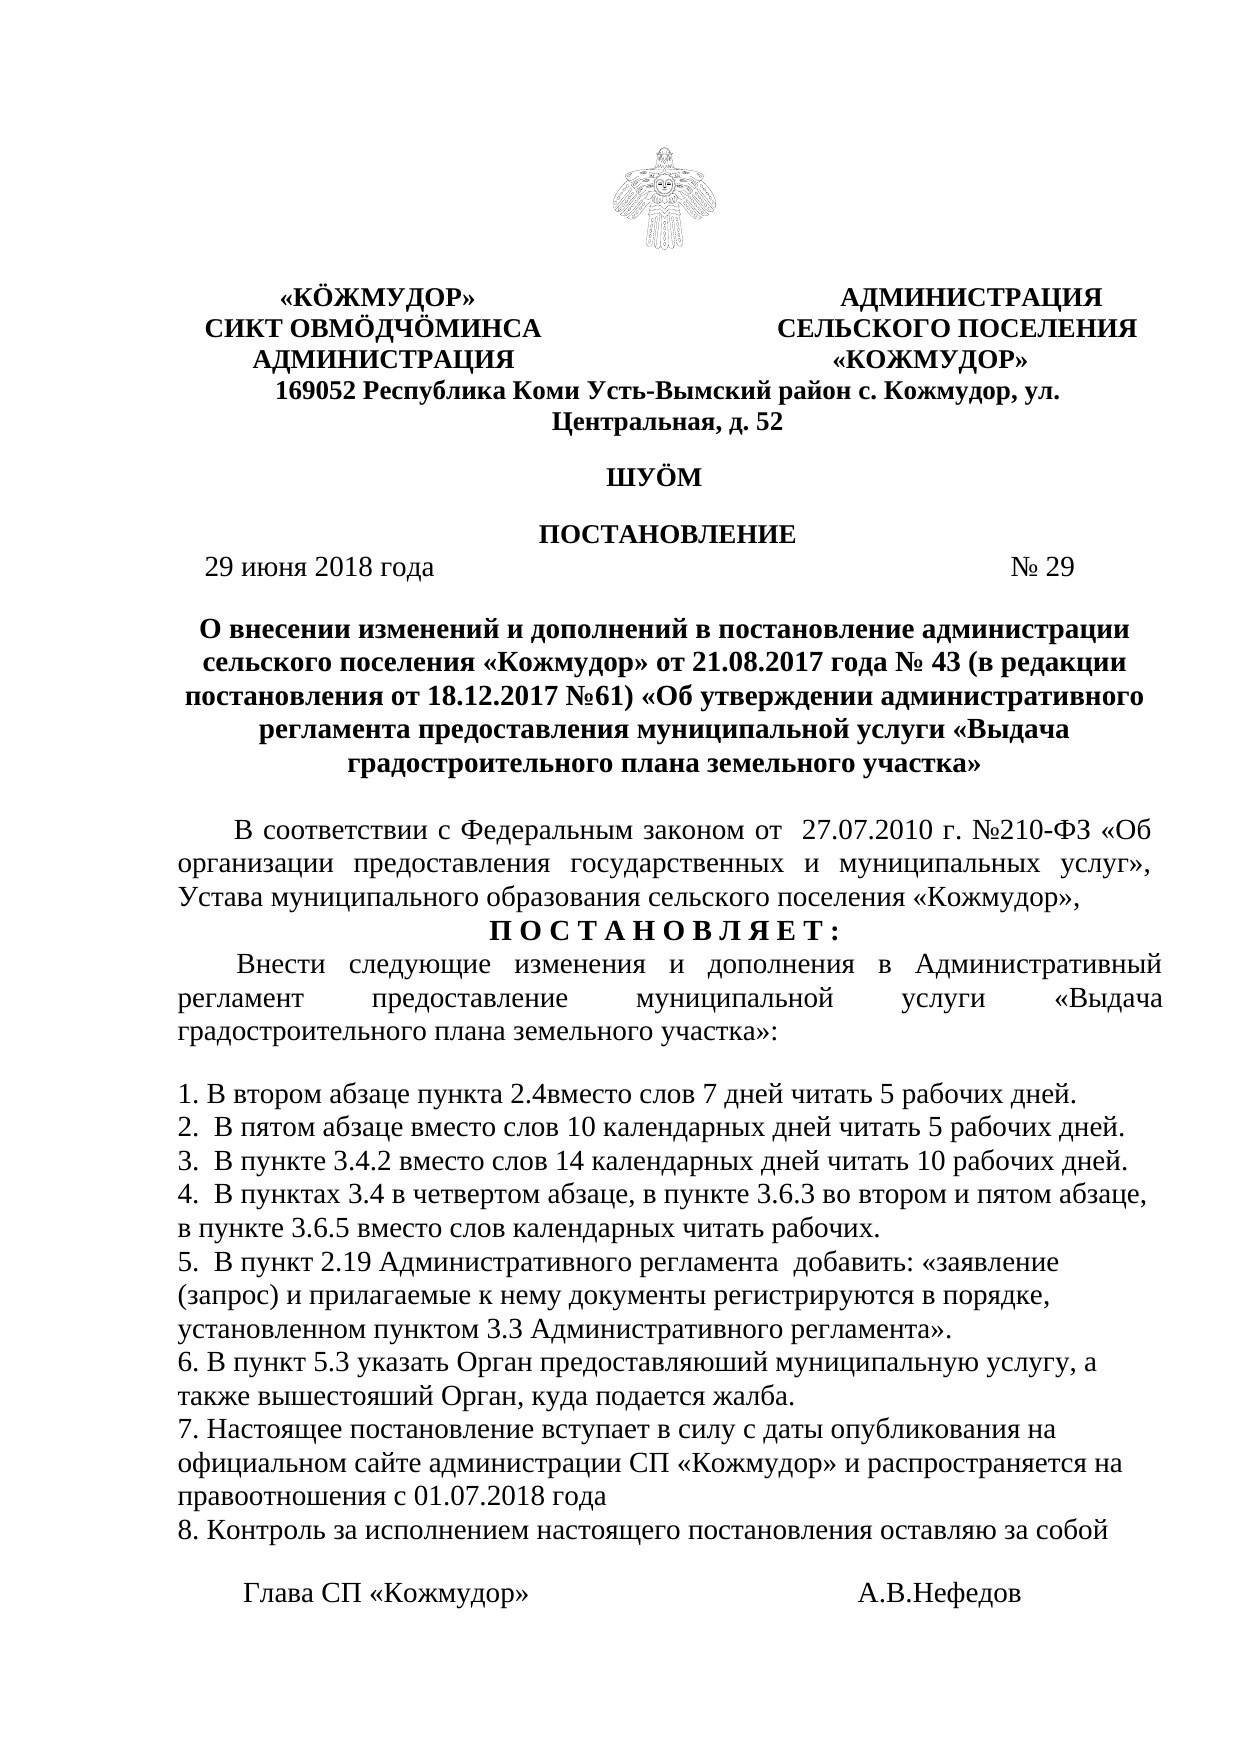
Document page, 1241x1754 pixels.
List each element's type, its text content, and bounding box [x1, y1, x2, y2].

text П О С Т А Н О В Л Я Е Т : [177, 913, 1152, 946]
text 29 июня 2018 года № 29 [177, 549, 1152, 583]
text «КÖЖМУДОР» АДМИНИСТРАЦИЯ [252, 282, 1152, 313]
text В соответствии с Федеральным законом от 27.07.2010 г. №210-ФЗ «Об организации предоставления государственных и муниципальных услуг», Устава муниципального образования сельского поселения «Кожмудор», [177, 812, 1152, 913]
text АДМИНИСТРАЦИЯ «КОЖМУДОР» [252, 344, 1152, 375]
text Глава СП «Кожмудор» А.В.Нефедов [177, 1575, 1152, 1608]
text Центральная, д. 52 [183, 406, 1152, 437]
text О внесении изменений и дополнений в постановление администрации сельского поселения «Кожмудор» от 21.08.2017 года № 43 (в редакции постановления от 18.12.2017 №61) «Об утверждении административного регламента предоставления муниципальной услуги «Выдача градостроительного плана земельного участка» [177, 611, 1152, 778]
text 169052 Республика Коми Усть-Вымский район с. Кожмудор, ул. [183, 375, 1152, 406]
text 1. В втором абзаце пункта 2.4вместо слов 7 дней читать 5 рабочих дней. 2. В пятом абзаце вместо слов 10 календарных дней читать 5 рабочих дней. 3. В пункте 3.4.2 вместо слов 14 календарных дней читать 10 рабочих дней. 4. В пунктах 3.4 в четвертом абзаце, в пункте 3.6.3 во втором и пятом абзаце, в пункте 3.6.5 вместо слов календарных читать рабочих. 5. В пункт 2.19 Административного регламента добавить: «заявление (запрос) и прилагаемые к нему документы регистрируются в порядке, установленном пунктом 3.3 Административного регламента». 6. В пункт 5.3 указать Орган предоставляюший муниципальную услугу, а также вышестояший Орган, куда подается жалба. 7. Настоящее постановление вступает в силу с даты опубликования на официальном сайте администрации СП «Кожмудор» и распространяется на правоотношения с 01.07.2018 года 8. Контроль за исполнением настоящего постановления оставляю за собой [177, 1076, 1152, 1546]
text Внести следующие изменения и дополнения в Административный регламент предоставление муниципальной услуги «Выдача градостроительного плана земельного участка»: [177, 946, 1163, 1047]
text ПОСТАНОВЛЕНИЕ [183, 522, 1152, 549]
text ШУÖМ [177, 465, 1131, 492]
text СИКТ ОВМÖДЧÖМИНСА СЕЛЬСКОГО ПОСЕЛЕНИЯ [204, 313, 1152, 344]
